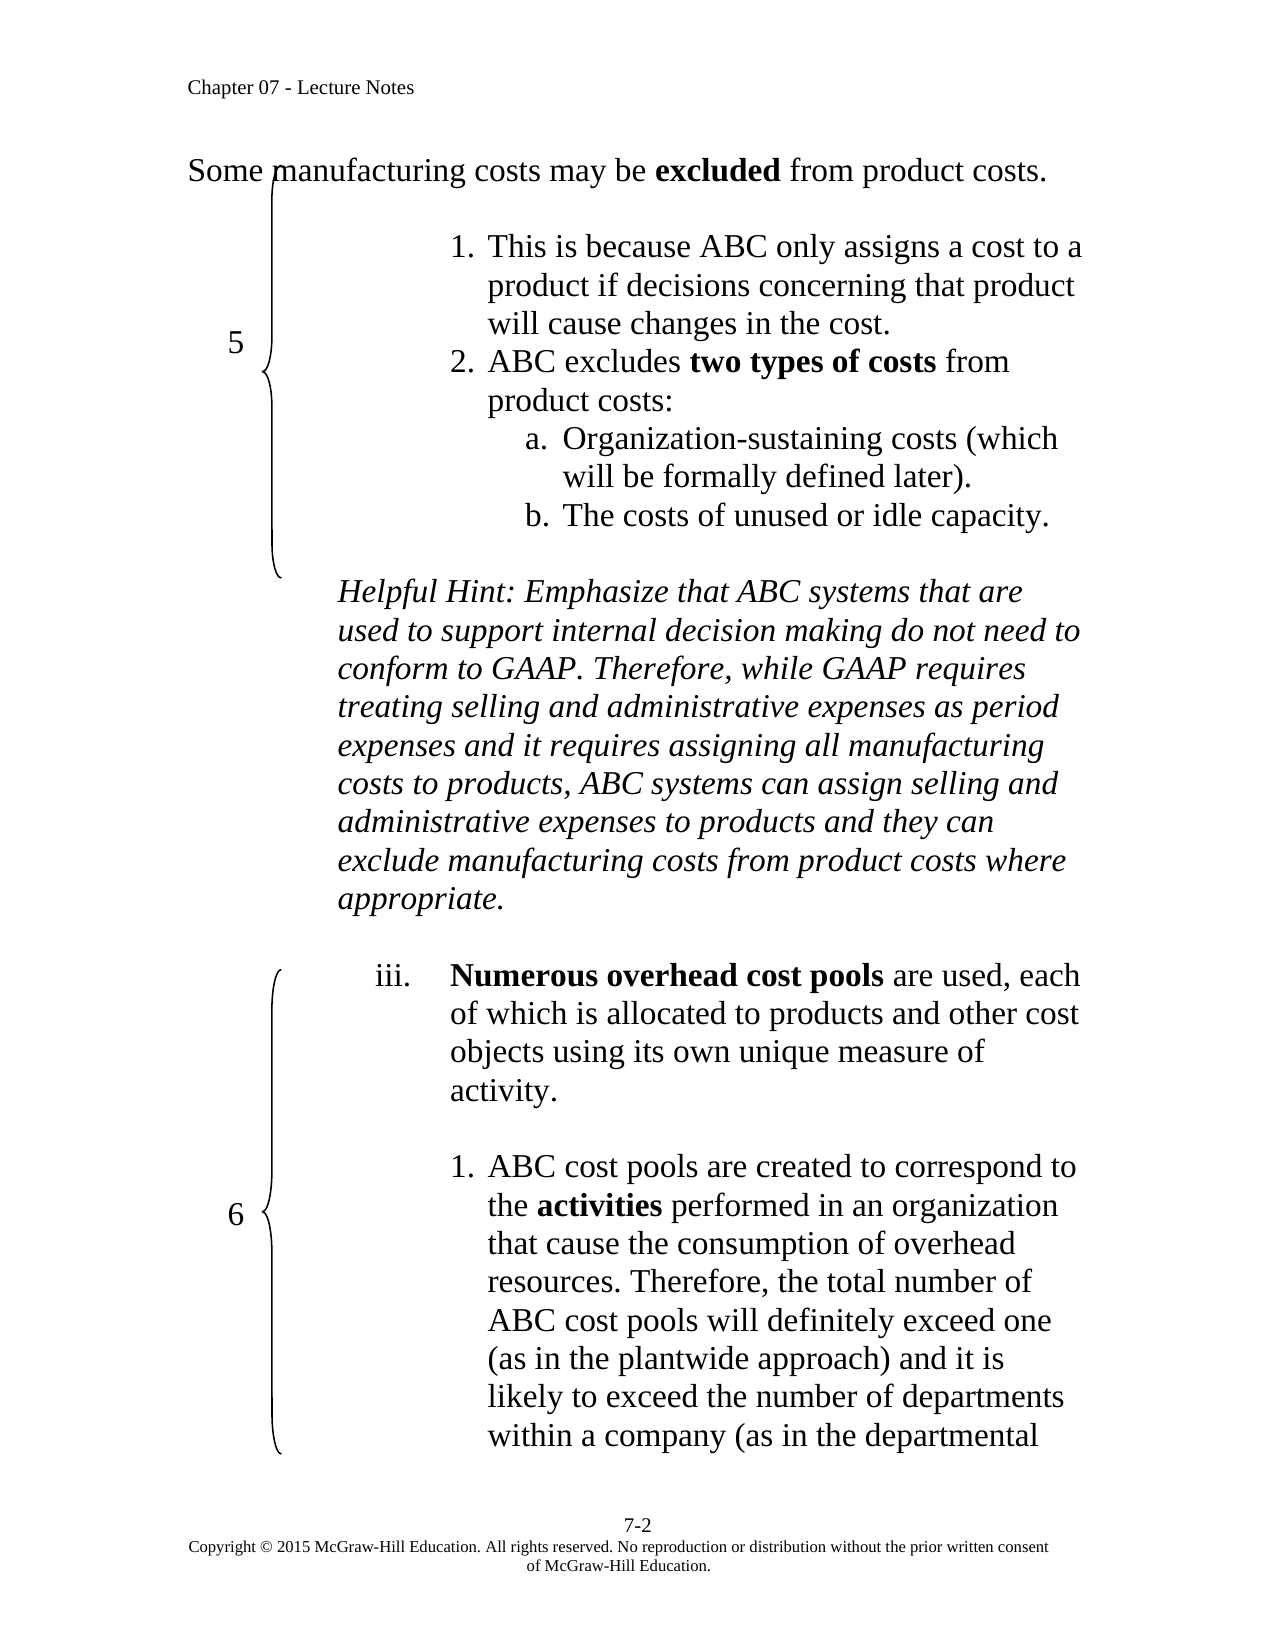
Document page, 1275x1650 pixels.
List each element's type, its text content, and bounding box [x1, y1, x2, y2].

text Helpful Hint: Emphasize that ABC systems that are used to support internal decision making do not need to conform to GAAP. Therefore, while GAAP requires treating selling and administrative expenses as period expenses and it requires assigning all manufacturing costs to products, ABC systems can assign selling and administrative expenses to products and they can exclude manufacturing costs from product costs where appropriate. [337, 572, 1087, 917]
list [450, 1147, 1087, 1453]
list Numerous overhead cost pools are used, each of which is allocated to products and other cost objects using its own unique measure of activity. [375, 955, 1087, 1108]
list ABC excludes two types of costs from product costs: [450, 342, 1087, 418]
list Organization-sustaining costs (which will be formally defined later). [525, 418, 1087, 495]
list The costs of unused or idle capacity. [525, 495, 1087, 533]
list This is because ABC only assigns a cost to a product if decisions concerning that product will cause changes in the cost. [450, 227, 1087, 342]
